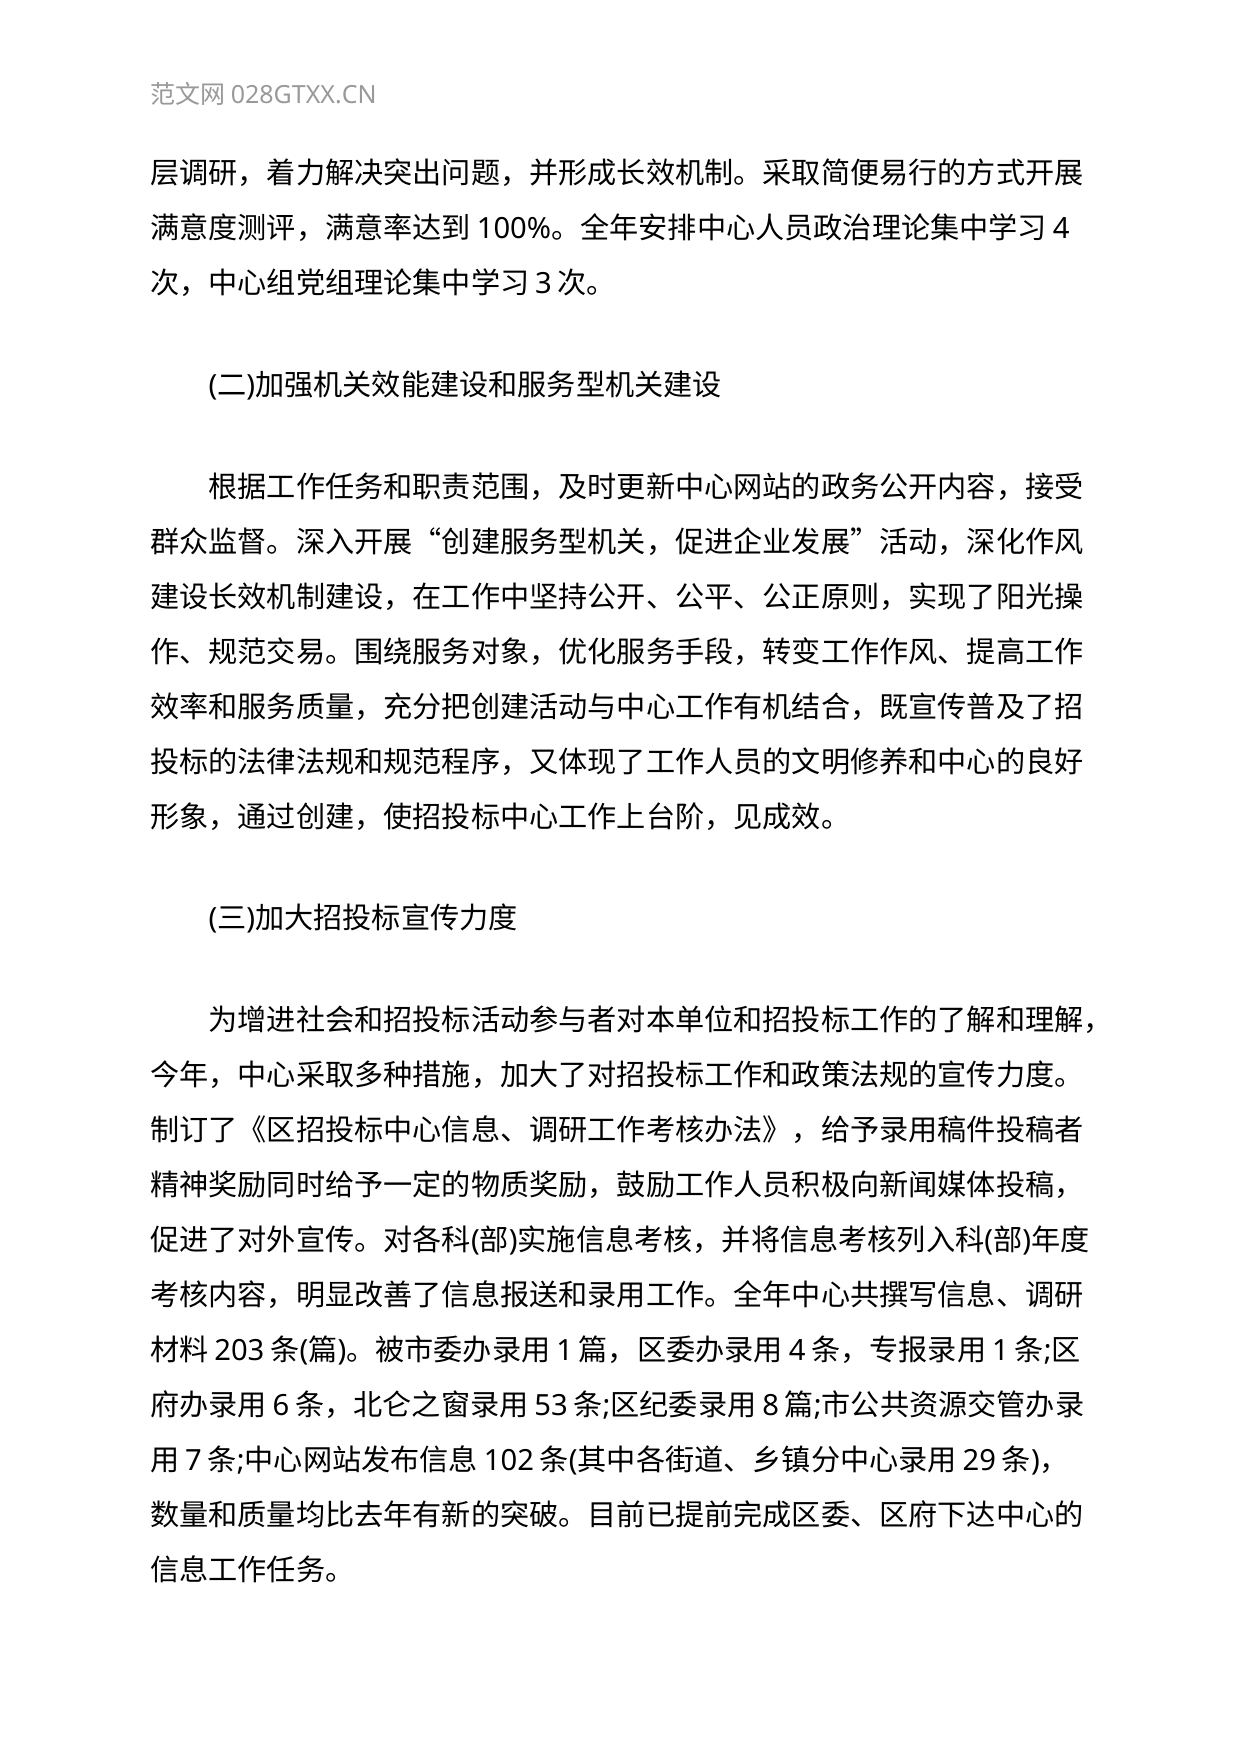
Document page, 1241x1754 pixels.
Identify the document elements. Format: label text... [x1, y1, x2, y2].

text 根据工作任务和职责范围，及时更新中心网站的政务公开内容，接受群众监督。深入开展“创建服务型机关，促进企业发展”活动，深化作风建设长效机制建设，在工作中坚持公开、公平、公正原则，实现了阳光操作、规范交易。围绕服务对象，优化服务手段，转变工作作风、提高工作效率和服务质量，充分把创建活动与中心工作有机结合，既宣传普及了招投标的法律法规和规范程序，又体现了工作人员的文明修养和中心的良好形象，通过创建，使招投标中心工作上台阶，见成效。 [150, 464, 1090, 836]
text 为增进社会和招投标活动参与者对本单位和招投标工作的了解和理解，今年，中心采取多种措施，加大了对招投标工作和政策法规的宣传力度。制订了《区招投标中心信息、调研工作考核办法》，给予录用稿件投稿者精神奖励同时给予一定的物质奖励，鼓励工作人员积极向新闻媒体投稿，促进了对外宣传。对各科(部)实施信息考核，并将信息考核列入科(部)年度考核内容，明显改善了信息报送和录用工作。全年中心共撰写信息、调研材料203条(篇)。被市委办录用1篇，区委办录用4条，专报录用1条;区府办录用6条，北仑之窗录用53条;区纪委录用8篇;市公共资源交管办录用7条;中心网站发布信息102条(其中各街道、乡镇分中心录用29条)，数量和质量均比去年有新的突破。目前已提前完成区委、区府下达中心的信息工作任务。 [150, 997, 1090, 1589]
text (三)加大招投标宣传力度 [150, 895, 1090, 937]
text (二)加强机关效能建设和服务型机关建设 [150, 362, 1090, 404]
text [150, 150, 1090, 302]
